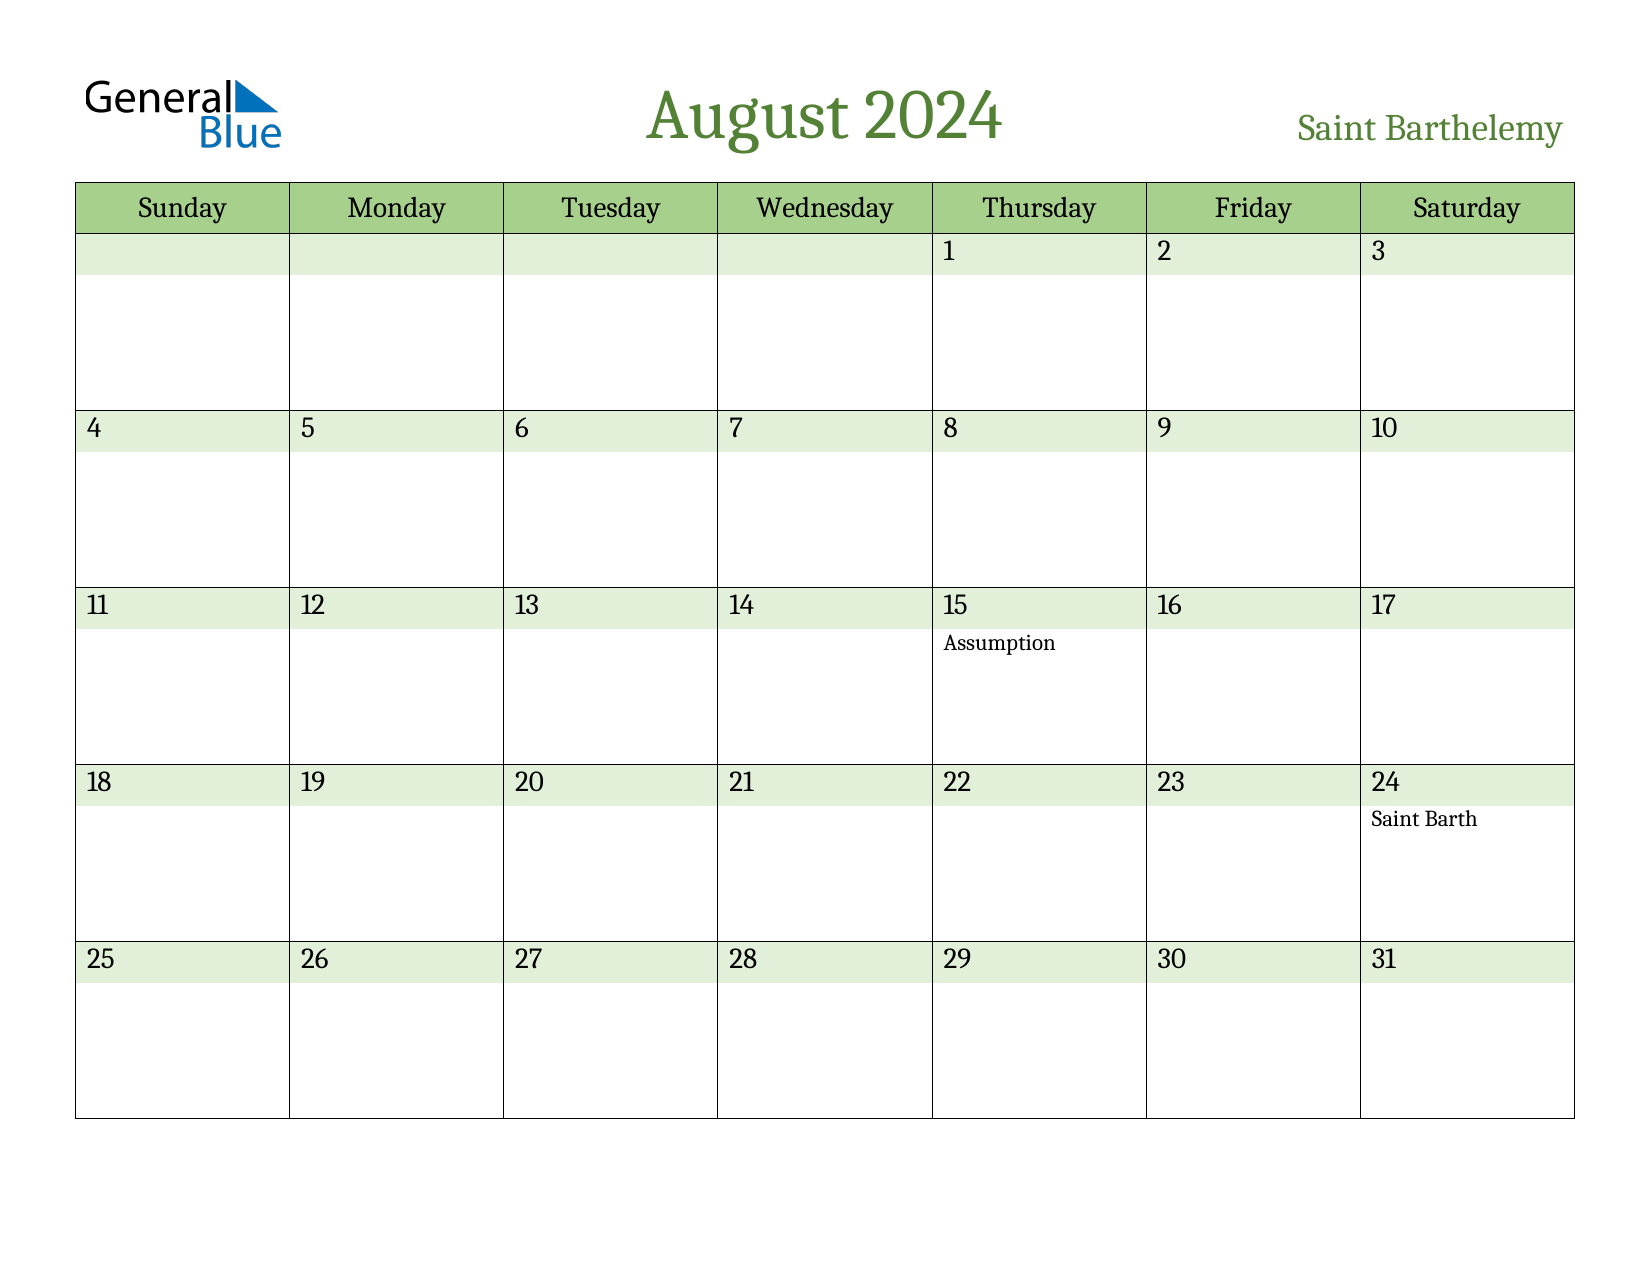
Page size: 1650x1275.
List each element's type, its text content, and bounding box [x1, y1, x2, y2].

table_cell [718, 983, 932, 1118]
table_cell 28 [718, 942, 932, 983]
table_header August 2024 [504, 75, 1146, 182]
table_cell 26 [290, 942, 503, 983]
table_cell [76, 983, 289, 1118]
table_cell 5 [290, 411, 503, 452]
table_cell 22 [933, 765, 1146, 806]
table_cell 15 [933, 588, 1146, 629]
table_cell 14 [718, 588, 932, 629]
table_cell [1361, 983, 1574, 1118]
table_cell 24 [1361, 765, 1574, 806]
table_cell [718, 452, 932, 587]
table_cell Saint Barth [1361, 806, 1574, 941]
table_cell 29 [933, 942, 1146, 983]
table_cell [504, 983, 717, 1118]
table_cell [290, 275, 503, 410]
table_cell [1147, 629, 1360, 764]
table_cell Saturday [1361, 183, 1574, 233]
table_cell 30 [1147, 942, 1360, 983]
table_cell [1361, 629, 1574, 764]
table_cell [718, 234, 932, 275]
table_cell Thursday [933, 183, 1146, 233]
table_cell 23 [1147, 765, 1360, 806]
table_cell [504, 629, 717, 764]
table_cell [1147, 275, 1360, 410]
table_cell [718, 806, 932, 941]
table_cell Assumption [933, 629, 1146, 764]
table_cell [933, 452, 1146, 587]
picture [86, 80, 281, 148]
table_cell 16 [1147, 588, 1360, 629]
table_cell [76, 234, 289, 275]
table_cell 20 [504, 765, 717, 806]
table_cell 7 [718, 411, 932, 452]
table_cell [504, 234, 717, 275]
table_cell [290, 983, 503, 1118]
table_cell Tuesday [504, 183, 717, 233]
table_cell Sunday [76, 183, 289, 233]
table_cell 21 [718, 765, 932, 806]
table_cell [1147, 806, 1360, 941]
table_cell [933, 806, 1146, 941]
table_cell [933, 275, 1146, 410]
table_cell [504, 806, 717, 941]
table_cell [504, 452, 717, 587]
table_header Saint Barthelemy [1146, 75, 1574, 182]
table_cell 6 [504, 411, 717, 452]
table_cell 3 [1361, 234, 1574, 275]
table_cell Friday [1147, 183, 1360, 233]
table_cell [290, 452, 503, 587]
table_cell [933, 983, 1146, 1118]
table_cell 9 [1147, 411, 1360, 452]
table_cell 13 [504, 588, 717, 629]
table_cell 8 [933, 411, 1146, 452]
table_cell 19 [290, 765, 503, 806]
table_cell 31 [1361, 942, 1574, 983]
table_cell 11 [76, 588, 289, 629]
table_cell 17 [1361, 588, 1574, 629]
table_cell [76, 629, 289, 764]
table_cell [290, 234, 503, 275]
table_cell [76, 452, 289, 587]
table_cell 2 [1147, 234, 1360, 275]
table_cell 4 [76, 411, 289, 452]
table_cell 25 [76, 942, 289, 983]
table_cell 18 [76, 765, 289, 806]
table_cell [290, 806, 503, 941]
table_cell Wednesday [718, 183, 932, 233]
table_cell Monday [290, 183, 503, 233]
table_cell [718, 275, 932, 410]
table_cell [1361, 275, 1574, 410]
table_cell [718, 629, 932, 764]
table_cell 12 [290, 588, 503, 629]
table_cell [1147, 983, 1360, 1118]
table_header [76, 75, 503, 182]
table_cell [1147, 452, 1360, 587]
table_cell [504, 275, 717, 410]
table_cell [290, 629, 503, 764]
table_cell 1 [933, 234, 1146, 275]
table_cell [76, 806, 289, 941]
table_cell 27 [504, 942, 717, 983]
table_cell 10 [1361, 411, 1574, 452]
table_cell [76, 275, 289, 410]
table_cell [1361, 452, 1574, 587]
